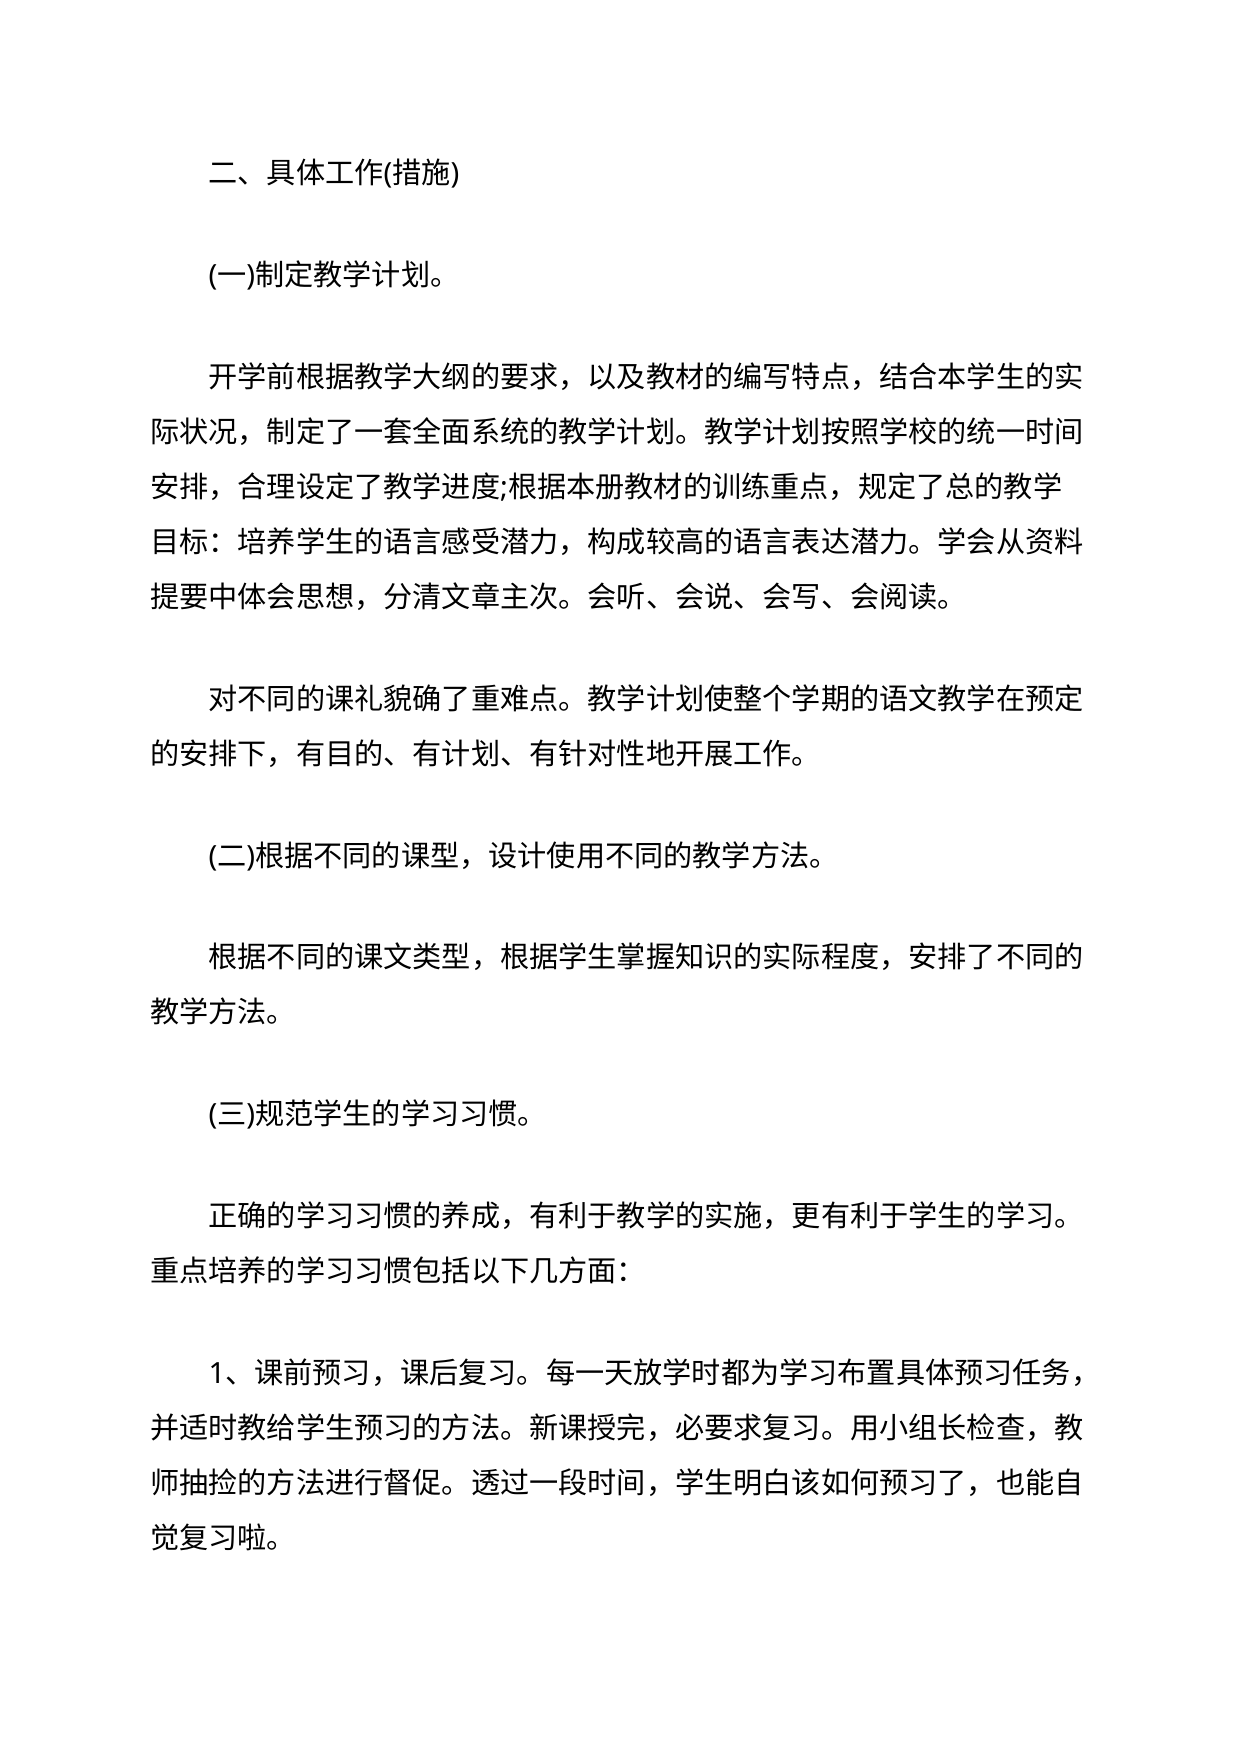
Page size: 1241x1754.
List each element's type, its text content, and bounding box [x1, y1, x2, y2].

text (三)规范学生的学习习惯。 [150, 1091, 1090, 1133]
text 二、具体工作(措施) [150, 150, 1090, 192]
text (二)根据不同的课型，设计使用不同的教学方法。 [150, 832, 1090, 874]
text 开学前根据教学大纲的要求，以及教材的编写特点，结合本学生的实际状况，制定了一套全面系统的教学计划。教学计划按照学校的统一时间安排，合理设定了教学进度;根据本册教材的训练重点，规定了总的教学目标：培养学生的语言感受潜力，构成较高的语言表达潜力。学会从资料提要中体会思想，分清文章主次。会听、会说、会写、会阅读。 [150, 354, 1090, 616]
text 根据不同的课文类型，根据学生掌握知识的实际程度，安排了不同的教学方法。 [150, 934, 1090, 1031]
text 对不同的课礼貌确了重难点。教学计划使整个学期的语文教学在预定的安排下，有目的、有计划、有针对性地开展工作。 [150, 675, 1090, 773]
text 1、课前预习，课后复习。每一天放学时都为学习布置具体预习任务，并适时教给学生预习的方法。新课授完，必要求复习。用小组长检查，教师抽捡的方法进行督促。透过一段时间，学生明白该如何预习了，也能自觉复习啦。 [150, 1349, 1090, 1556]
text (一)制定教学计划。 [150, 252, 1090, 294]
text 正确的学习习惯的养成，有利于教学的实施，更有利于学生的学习。重点培养的学习习惯包括以下几方面： [150, 1193, 1090, 1290]
